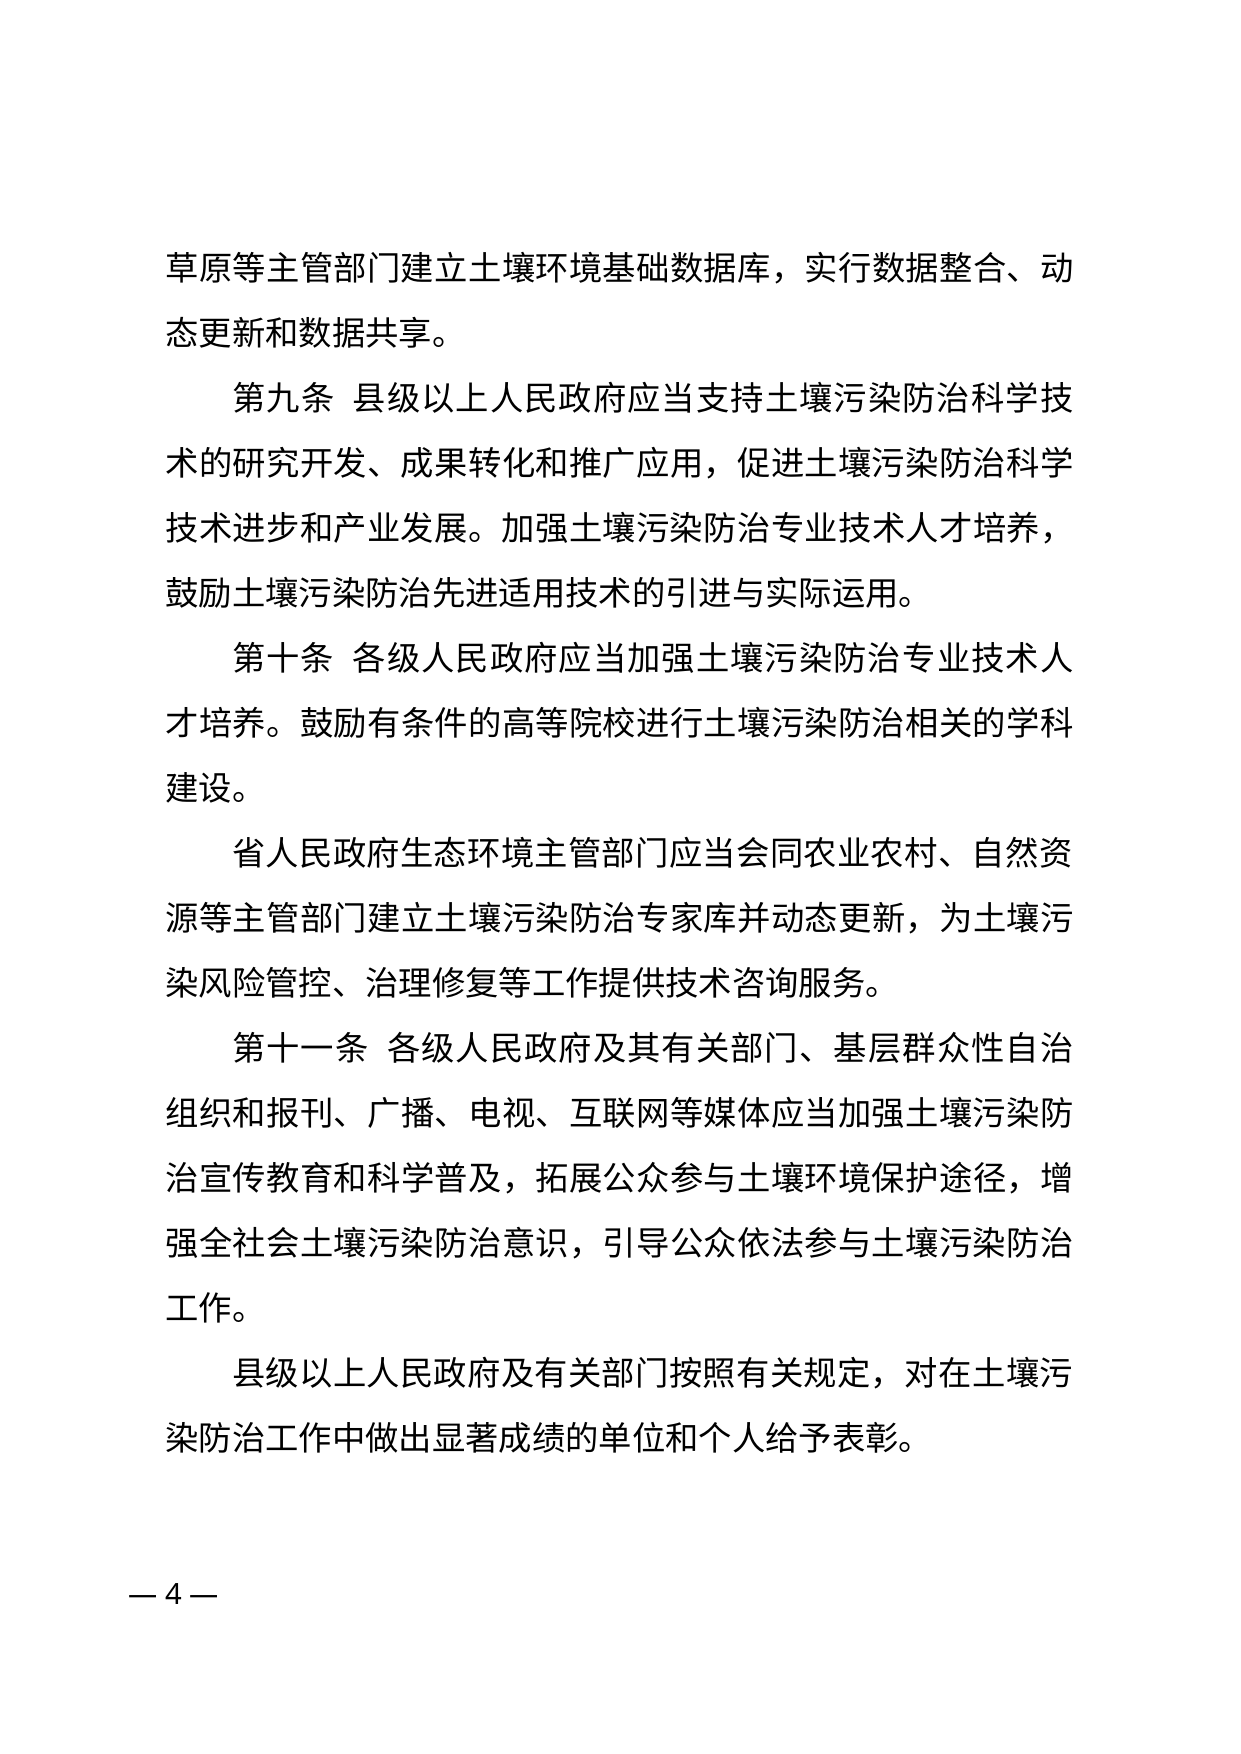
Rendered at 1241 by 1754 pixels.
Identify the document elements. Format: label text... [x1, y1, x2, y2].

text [165, 233, 1075, 363]
text 第九条 县级以上人民政府应当支持土壤污染防治科学技术的研究开发、成果转化和推广应用，促进土壤污染防治科学技术进步和产业发展。加强土壤污染防治专业技术人才培养，鼓励土壤污染防治先进适用技术的引进与实际运用。 [165, 363, 1075, 623]
text 省人民政府生态环境主管部门应当会同农业农村、自然资源等主管部门建立土壤污染防治专家库并动态更新，为土壤污染风险管控、治理修复等工作提供技术咨询服务。 [165, 818, 1075, 1013]
text 第十条 各级人民政府应当加强土壤污染防治专业技术人才培养。鼓励有条件的高等院校进行土壤污染防治相关的学科建设。 [165, 623, 1075, 818]
text 第十一条 各级人民政府及其有关部门、基层群众性自治组织和报刊、广播、电视、互联网等媒体应当加强土壤污染防治宣传教育和科学普及，拓展公众参与土壤环境保护途径，增强全社会土壤污染防治意识，引导公众依法参与土壤污染防治工作。 [165, 1013, 1075, 1338]
text 县级以上人民政府及有关部门按照有关规定，对在土壤污染防治工作中做出显著成绩的单位和个人给予表彰。 [165, 1338, 1075, 1468]
